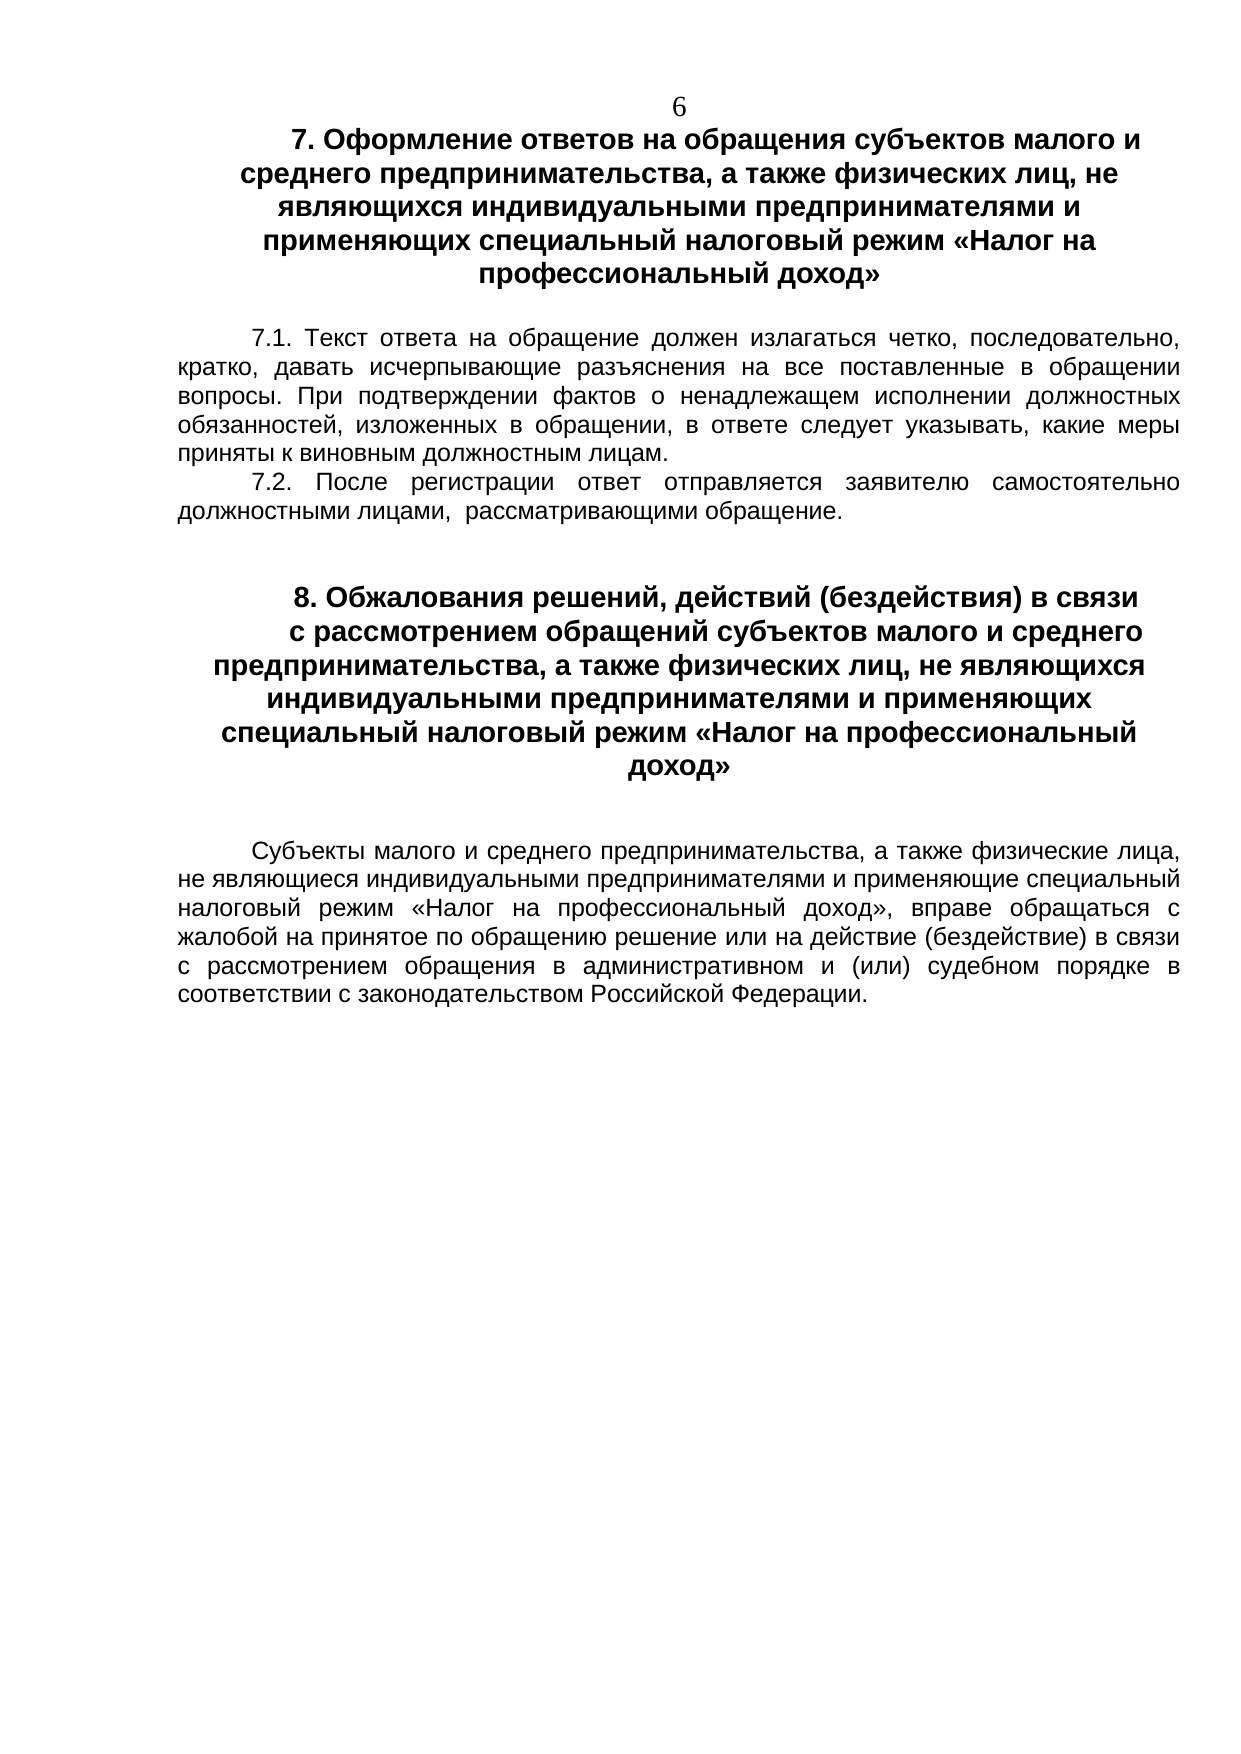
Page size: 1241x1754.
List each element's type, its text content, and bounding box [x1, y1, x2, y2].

subtitle с рассмотрением обращений субъектов малого и среднего предпринимательства, а также физических лиц, не являющихся индивидуальными предпринимателями и применяющих специальный налоговый режим «Налог на профессиональный доход» [177, 614, 1181, 782]
subtitle 7.2. После регистрации ответ отправляется заявителю самостоятельно должностными лицами, рассматривающими обращение. [177, 467, 1181, 525]
subtitle 7. Оформление ответов на обращения субъектов малого и среднего предпринимательства, а также физических лиц, не являющихся индивидуальными предпринимателями и применяющих специальный налоговый режим «Налог на профессиональный доход» [177, 122, 1181, 290]
subtitle 8. Обжалования решений, действий (бездействия) в связи [177, 581, 1181, 614]
subtitle Субъекты малого и среднего предпринимательства, а также физические лица, не являющиеся индивидуальными предпринимателями и применяющие специальный налоговый режим «Налог на профессиональный доход», вправе обращаться с жалобой на принятое по обращению решение или на действие (бездействие) в связи с рассмотрением обращения в административном и (или) судебном порядке в соответствии с законодательством Российской Федерации. [177, 836, 1181, 1008]
subtitle 7.1. Текст ответа на обращение должен излагаться четко, последовательно, кратко, давать исчерпывающие разъяснения на все поставленные в обращении вопросы. При подтверждении фактов о ненадлежащем исполнении должностных обязанностей, изложенных в обращении, в ответе следует указывать, какие меры приняты к виновным должностным лицам. [177, 323, 1181, 467]
